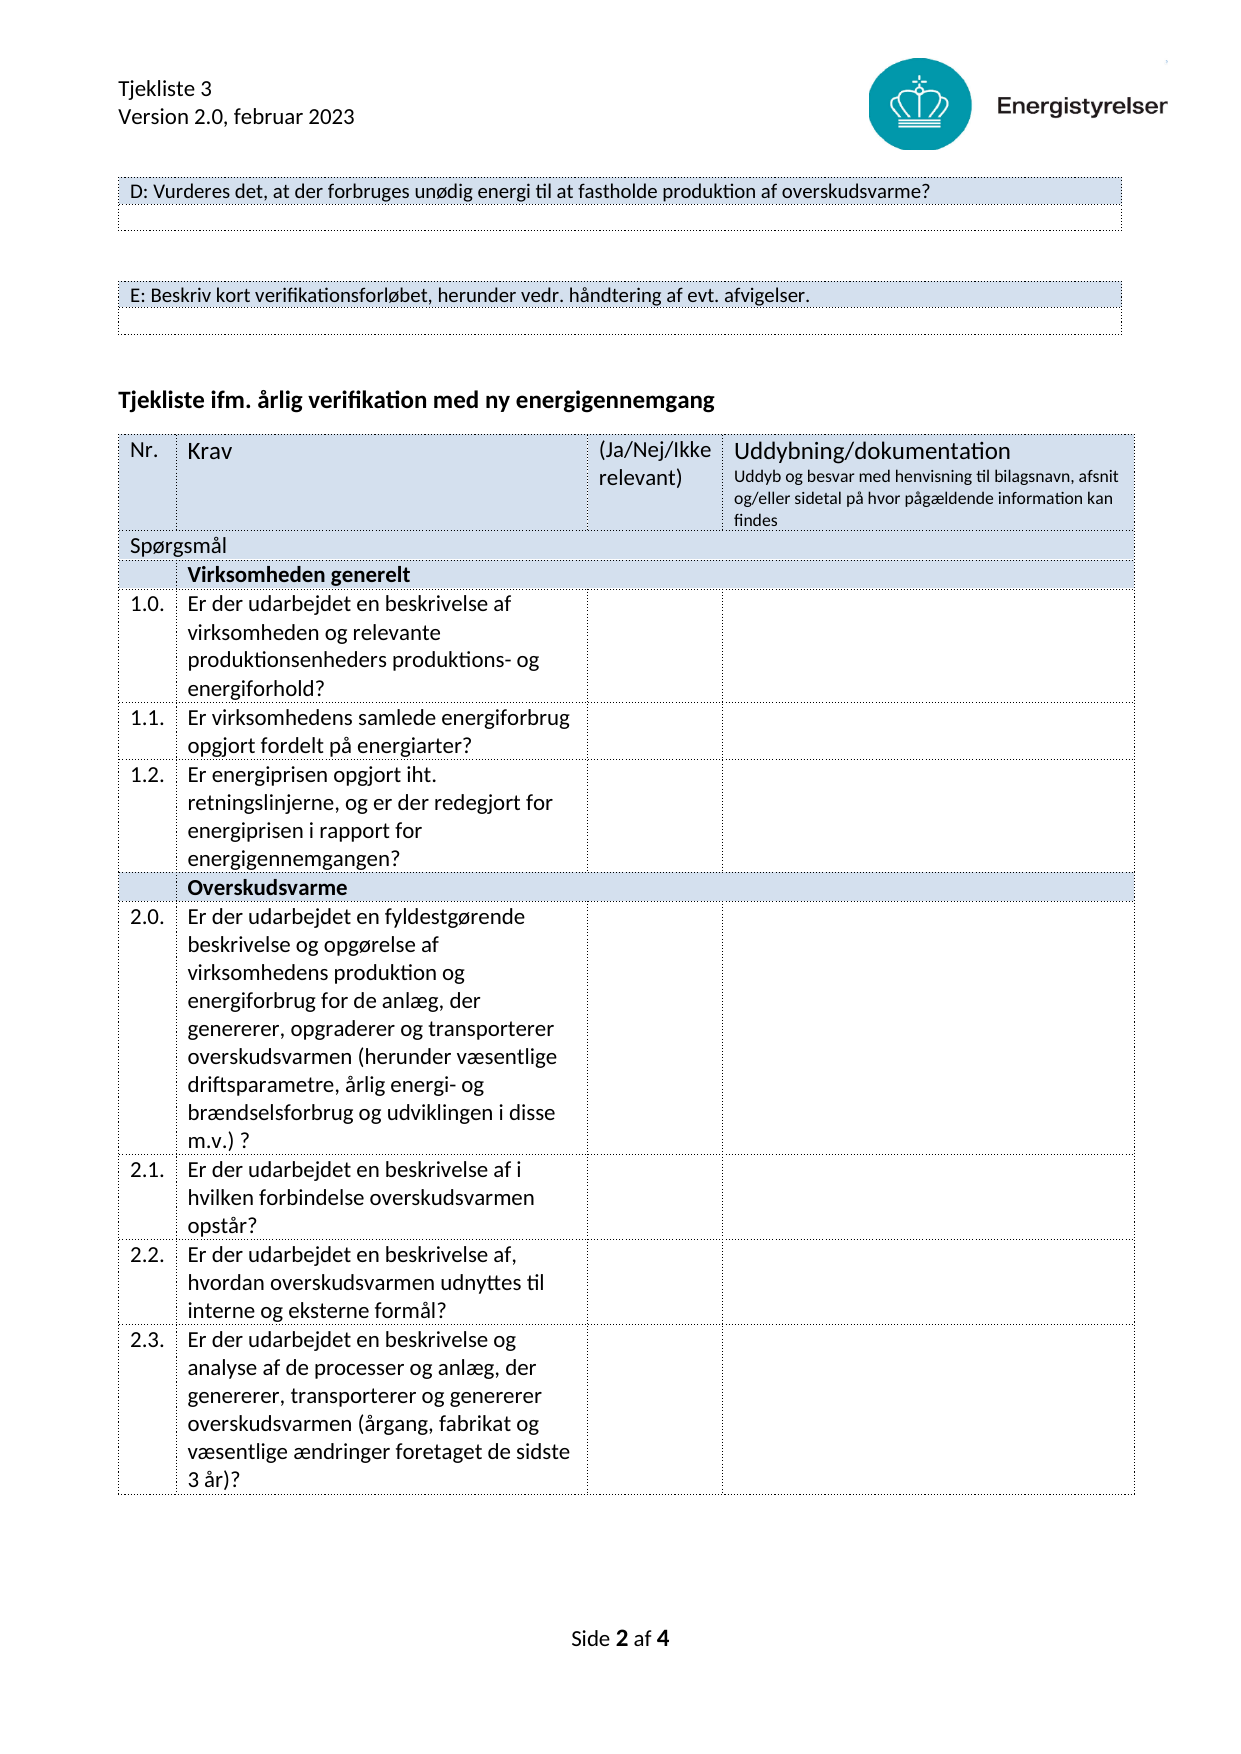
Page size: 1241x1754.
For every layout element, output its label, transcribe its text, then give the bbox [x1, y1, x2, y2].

table_cell Er energiprisen opgjort iht. retningslinjerne, og er der redegjort for energiprisen i rapport for energigennemgangen? [176, 759, 587, 872]
table_cell 1.0. [119, 589, 176, 702]
table_cell [119, 204, 1122, 230]
table_cell [588, 702, 723, 759]
table_cell [723, 1154, 1134, 1239]
table_cell 1.2. [119, 759, 176, 872]
table_cell Er der udarbejdet en beskrivelse af, hvordan overskudsvarmen udnyttes til interne og eksterne formål? [176, 1239, 587, 1324]
table_cell [723, 901, 1134, 1154]
table_cell Er der udarbejdet en beskrivelse af virksomheden og relevante produktionsenheders produktions- og energiforhold? [176, 589, 587, 702]
table_cell Overskudsvarme [176, 872, 1134, 901]
table_cell [723, 1239, 1134, 1324]
table_header D: Vurderes det, at der forbruges unødig energi til at fastholde produktion af overskudsvarme? [119, 177, 1122, 204]
picture [867, 58, 1168, 149]
table_header (Ja/Nej/Ikke relevant) [588, 434, 723, 530]
table_cell [119, 307, 1122, 334]
table_cell Spørgsmål [119, 530, 1134, 559]
table_cell [723, 702, 1134, 759]
table_cell [588, 589, 723, 702]
table_header Nr. [119, 434, 176, 530]
table_cell [723, 759, 1134, 872]
table_header E: Beskriv kort verifikationsforløbet, herunder vedr. håndtering af evt. afvigelser. [119, 281, 1122, 307]
table_cell [588, 1154, 723, 1239]
table_cell 2.1. [119, 1154, 176, 1239]
table_cell [119, 560, 176, 588]
table_cell Er virksomhedens samlede energiforbrug opgjort fordelt på energiarter? [176, 702, 587, 759]
table_cell [588, 1324, 723, 1493]
table_header Krav [176, 434, 587, 530]
table_header Uddybning/dokumentation Uddyb og besvar med henvisning til bilagsnavn, afsnit og/eller sidetal på hvor pågældende information kan findes [723, 434, 1134, 530]
table_cell [723, 589, 1134, 702]
table_cell [588, 1239, 723, 1324]
table_cell Virksomheden generelt [176, 560, 1134, 588]
table_cell 2.3. [119, 1324, 176, 1493]
table_cell Er der udarbejdet en fyldestgørende beskrivelse og opgørelse af virksomhedens produktion og energiforbrug for de anlæg, der genererer, opgraderer og transporterer overskudsvarmen (herunder væsentlige driftsparametre, årlig energi- og brændselsforbrug og udviklingen i disse m.v.) ? [176, 901, 587, 1154]
table_cell [119, 872, 176, 901]
table_cell [588, 901, 723, 1154]
table_cell Er der udarbejdet en beskrivelse og analyse af de processer og anlæg, der genererer, transporterer og genererer overskudsvarmen (årgang, fabrikat og væsentlige ændringer foretaget de sidste 3 år)? [176, 1324, 587, 1493]
table_cell 1.1. [119, 702, 176, 759]
table_cell [588, 759, 723, 872]
table_cell 2.0. [119, 901, 176, 1154]
table_cell Er der udarbejdet en beskrivelse af i hvilken forbindelse overskudsvarmen opstår? [176, 1154, 587, 1239]
table_cell 2.2. [119, 1239, 176, 1324]
text Tjekliste ifm. årlig verifikation med ny energigennemgang [118, 384, 1122, 415]
table_cell [723, 1324, 1134, 1493]
